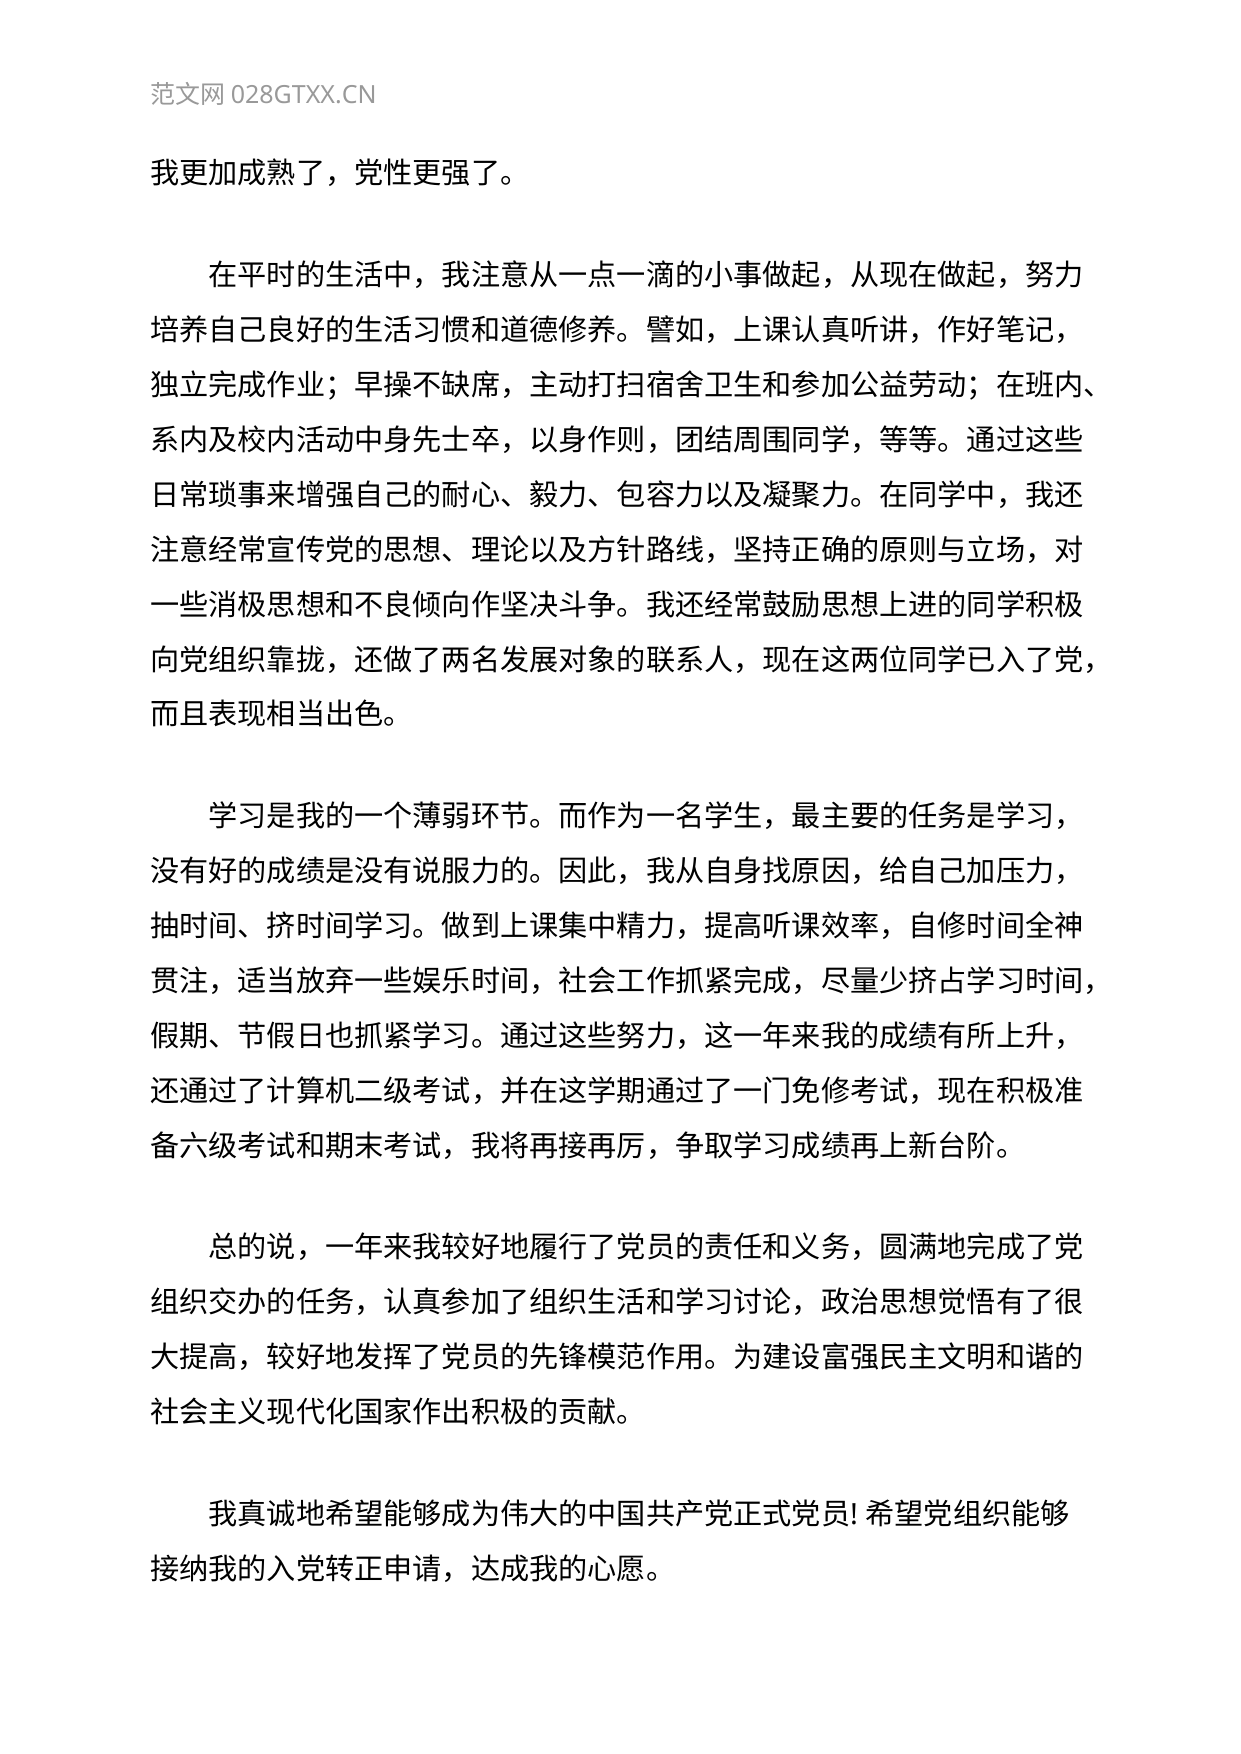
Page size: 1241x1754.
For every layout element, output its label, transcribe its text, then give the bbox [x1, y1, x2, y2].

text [150, 150, 1090, 192]
text 在平时的生活中，我注意从一点一滴的小事做起，从现在做起，努力培养自己良好的生活习惯和道德修养。譬如，上课认真听讲，作好笔记，独立完成作业；早操不缺席，主动打扫宿舍卫生和参加公益劳动；在班内、系内及校内活动中身先士卒，以身作则，团结周围同学，等等。通过这些日常琐事来增强自己的耐心、毅力、包容力以及凝聚力。在同学中，我还注意经常宣传党的思想、理论以及方针路线，坚持正确的原则与立场，对一些消极思想和不良倾向作坚决斗争。我还经常鼓励思想上进的同学积极向党组织靠拢，还做了两名发展对象的联系人，现在这两位同学已入了党，而且表现相当出色。 [150, 252, 1090, 733]
text 学习是我的一个薄弱环节。而作为一名学生，最主要的任务是学习，没有好的成绩是没有说服力的。因此，我从自身找原因，给自己加压力，抽时间、挤时间学习。做到上课集中精力，提高听课效率，自修时间全神贯注，适当放弃一些娱乐时间，社会工作抓紧完成，尽量少挤占学习时间，假期、节假日也抓紧学习。通过这些努力，这一年来我的成绩有所上升，还通过了计算机二级考试，并在这学期通过了一门免修考试，现在积极准备六级考试和期末考试，我将再接再厉，争取学习成绩再上新台阶。 [150, 793, 1090, 1164]
text 总的说，一年来我较好地履行了党员的责任和义务，圆满地完成了党组织交办的任务，认真参加了组织生活和学习讨论，政治思想觉悟有了很大提高，较好地发挥了党员的先锋模范作用。为建设富强民主文明和谐的社会主义现代化国家作出积极的贡献。 [150, 1224, 1090, 1431]
text 我真诚地希望能够成为伟大的中国共产党正式党员! 希望党组织能够接纳我的入党转正申请，达成我的心愿。 [150, 1490, 1090, 1588]
